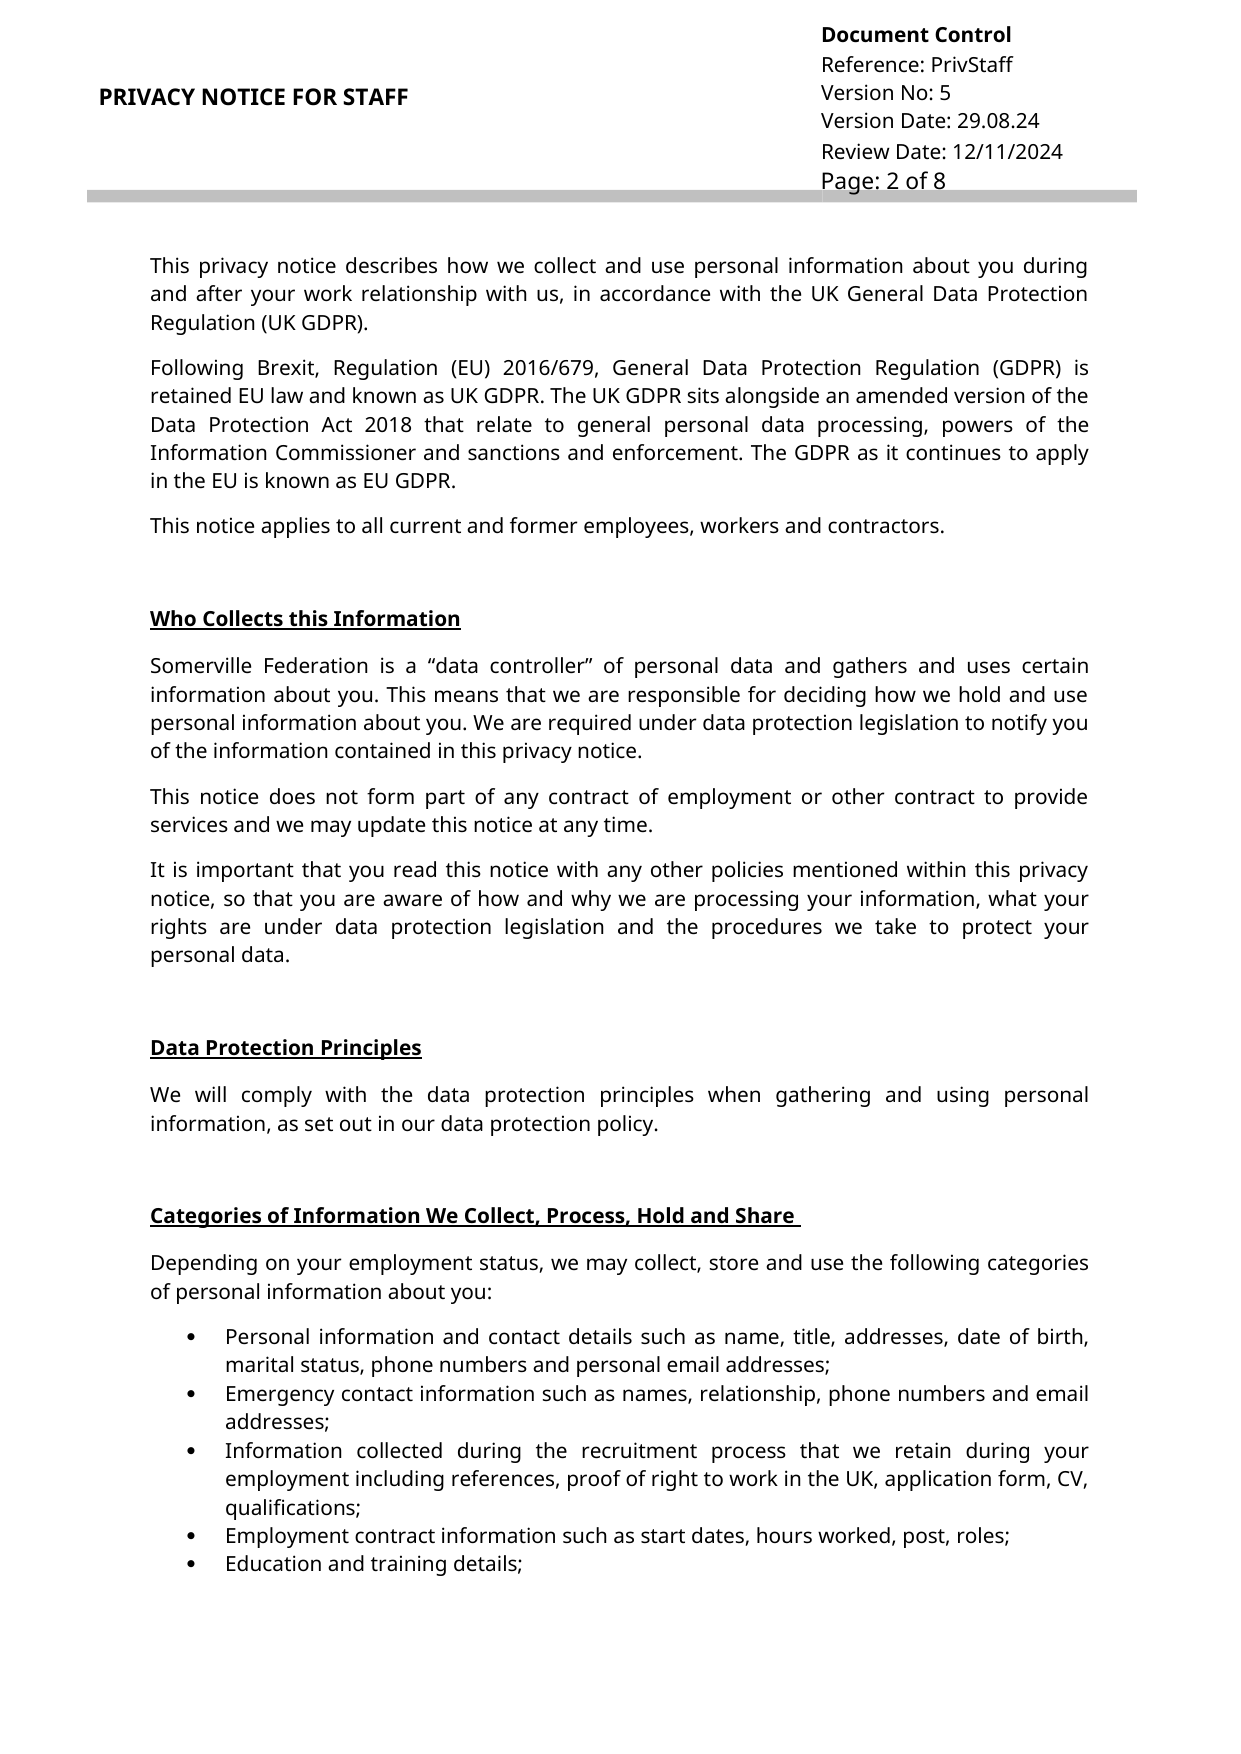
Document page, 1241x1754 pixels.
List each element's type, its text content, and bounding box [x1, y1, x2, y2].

text Categories of Information We Collect, Process, Hold and Share [150, 1201, 1090, 1229]
text We will comply with the data protection principles when gathering and using personal information, as set out in our data protection policy. [150, 1080, 1090, 1137]
text This privacy notice describes how we collect and use personal information about you during and after your work relationship with us, in accordance with the UK General Data Protection Regulation (UK GDPR). [150, 251, 1090, 336]
text Data Protection Principles [150, 1033, 1090, 1061]
list Information collected during the recruitment process that we retain during your employment including references, proof of right to work in the UK, application form, CV, qualifications; [187, 1436, 1090, 1521]
text Depending on your employment status, we may collect, store and use the following categories of personal information about you: [150, 1248, 1090, 1305]
text It is important that you read this notice with any other policies mentioned within this privacy notice, so that you are aware of how and why we are processing your information, what your rights are under data protection legislation and the procedures we take to protect your personal data. [150, 855, 1090, 969]
list Personal information and contact details such as name, title, addresses, date of birth, marital status, phone numbers and personal email addresses; [187, 1322, 1090, 1379]
text This notice applies to all current and former employees, workers and contractors. [150, 512, 1090, 540]
text Following Brexit, Regulation (EU) 2016/679, General Data Protection Regulation (GDPR) is retained EU law and known as UK GDPR. The UK GDPR sits alongside an amended version of the Data Protection Act 2018 that relate to general personal data processing, powers of the Information Commissioner and sanctions and enforcement. The GDPR as it continues to apply in the EU is known as EU GDPR. [150, 353, 1090, 495]
text Who Collects this Information [150, 604, 1090, 632]
list Emergency contact information such as names, relationship, phone numbers and email addresses; [187, 1379, 1090, 1436]
text This notice does not form part of any contract of employment or other contract to provide services and we may update this notice at any time. [150, 782, 1090, 839]
list Employment contract information such as start dates, hours worked, post, roles; [187, 1521, 1090, 1549]
list Education and training details; [187, 1549, 1090, 1578]
text Somerville Federation is a “data controller” of personal data and gathers and uses certain information about you. This means that we are responsible for deciding how we hold and use personal information about you. We are required under data protection legislation to notify you of the information contained in this privacy notice. [150, 651, 1090, 765]
